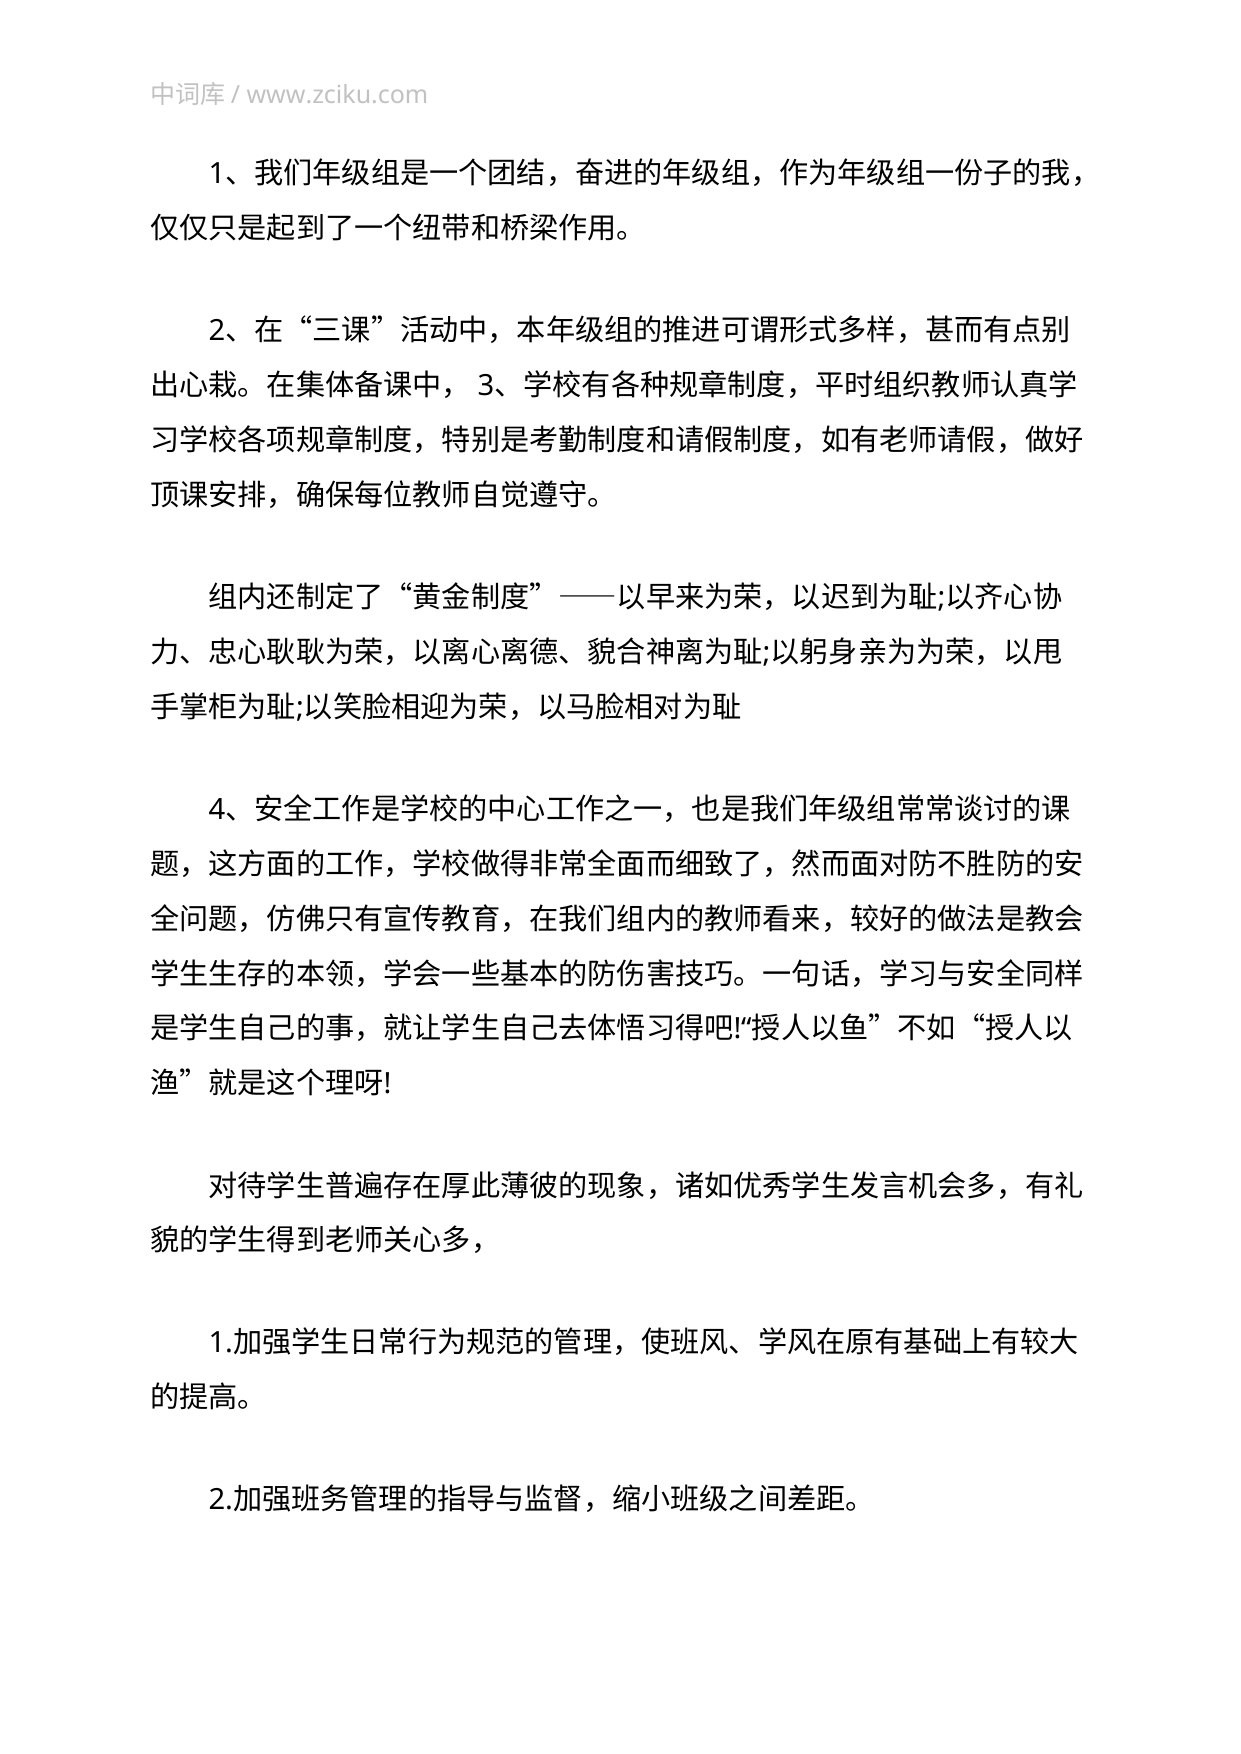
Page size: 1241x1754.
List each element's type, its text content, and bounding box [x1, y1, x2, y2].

text 对待学生普遍存在厚此薄彼的现象，诸如优秀学生发言机会多，有礼貌的学生得到老师关心多， [150, 1162, 1090, 1259]
text 2、在“三课”活动中，本年级组的推进可谓形式多样，甚而有点别出心栽。在集体备课中， 3、学校有各种规章制度，平时组织教师认真学习学校各项规章制度，特别是考勤制度和请假制度，如有老师请假，做好顶课安排，确保每位教师自觉遵守。 [150, 307, 1090, 514]
text 4、安全工作是学校的中心工作之一，也是我们年级组常常谈讨的课题，这方面的工作，学校做得非常全面而细致了，然而面对防不胜防的安全问题，仿佛只有宣传教育，在我们组内的教师看来，较好的做法是教会学生生存的本领，学会一些基本的防伤害技巧。一句话，学习与安全同样是学生自己的事，就让学生自己去体悟习得吧!“授人以鱼”不如“授人以渔”就是这个理呀! [150, 785, 1090, 1102]
text 1、我们年级组是一个团结，奋进的年级组，作为年级组一份子的我，仅仅只是起到了一个纽带和桥梁作用。 [150, 150, 1090, 247]
text 1.加强学生日常行为规范的管理，使班风、学风在原有基础上有较大的提高。 [150, 1319, 1090, 1416]
text 2.加强班务管理的指导与监督，缩小班级之间差距。 [150, 1476, 1090, 1518]
text 组内还制定了“黄金制度”——以早来为荣，以迟到为耻;以齐心协力、忠心耿耿为荣，以离心离德、貌合神离为耻;以躬身亲为为荣，以甩手掌柜为耻;以笑脸相迎为荣，以马脸相对为耻 [150, 573, 1090, 726]
